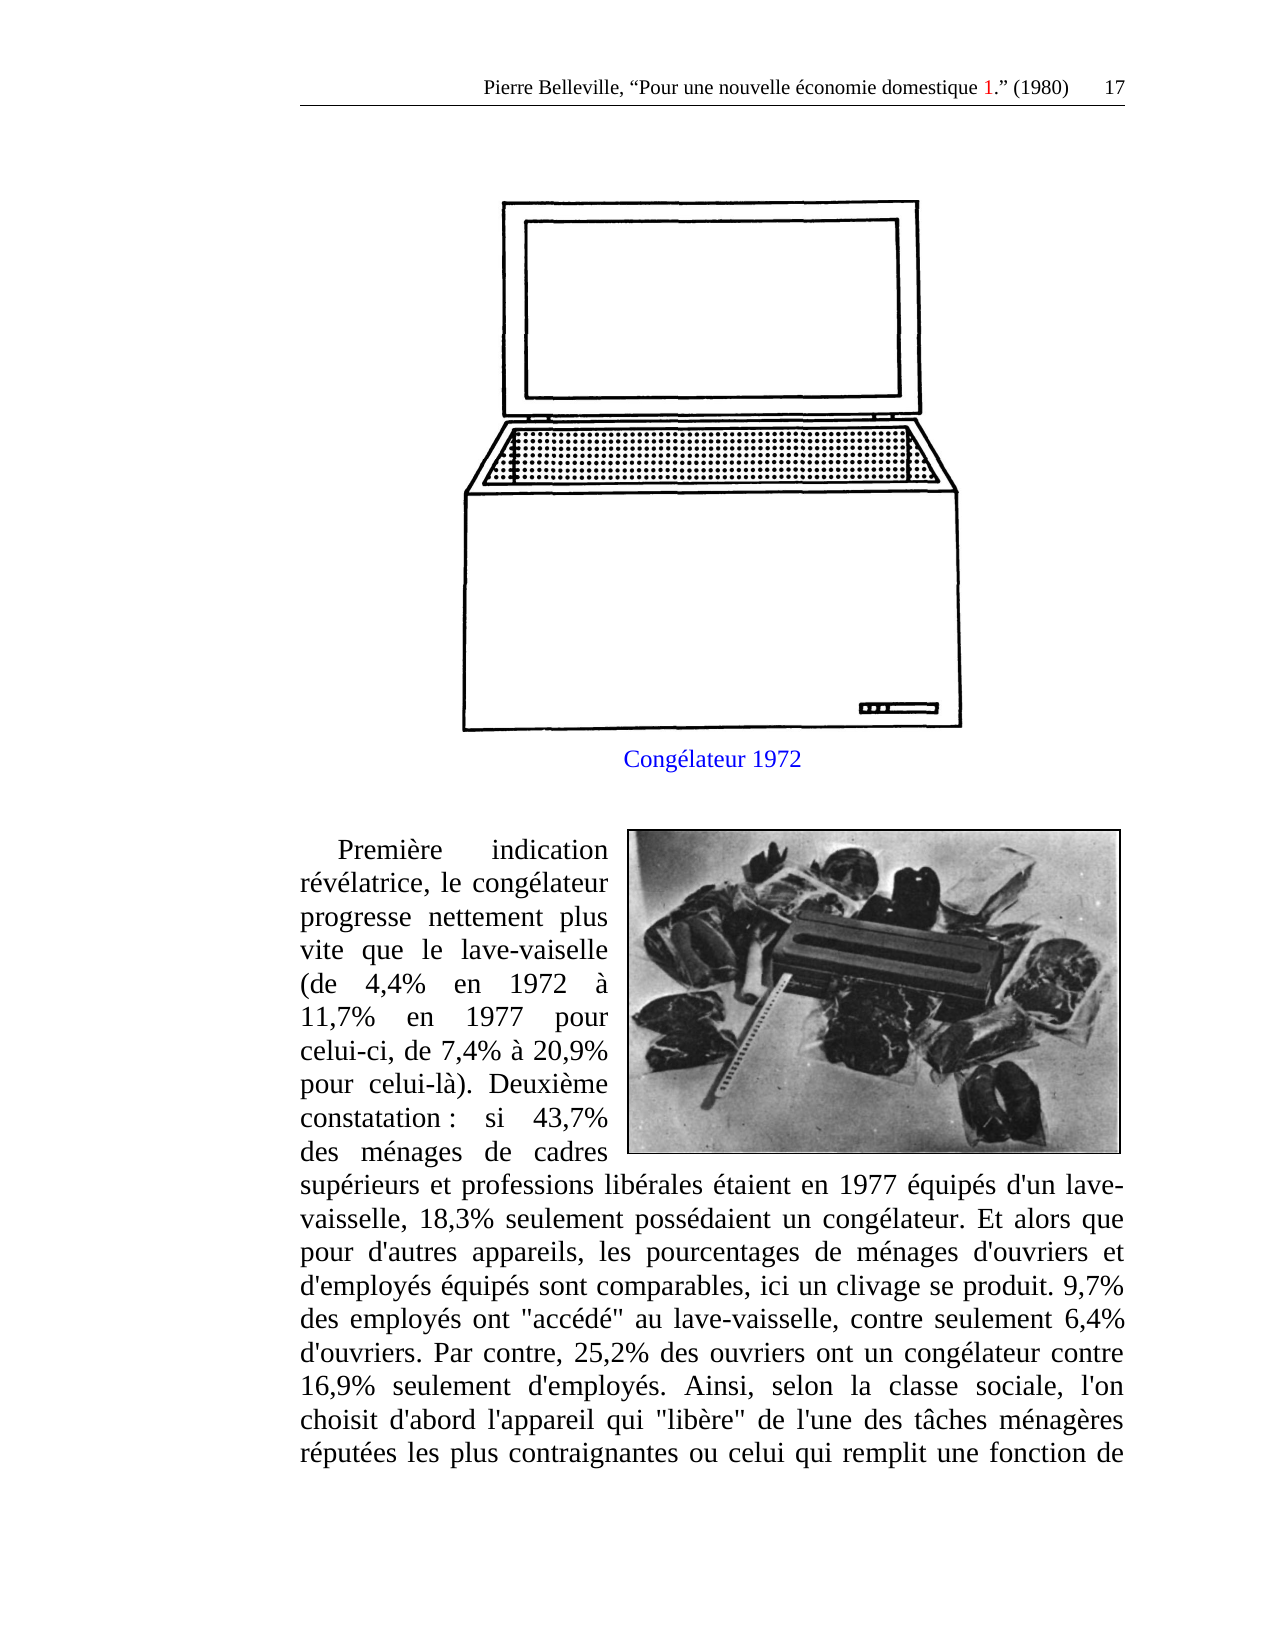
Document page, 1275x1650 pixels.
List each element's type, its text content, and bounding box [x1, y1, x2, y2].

text Congélateur 1972 [300, 744, 1125, 773]
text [300, 832, 1125, 1469]
picture [462, 200, 963, 732]
picture [629, 831, 1119, 1153]
